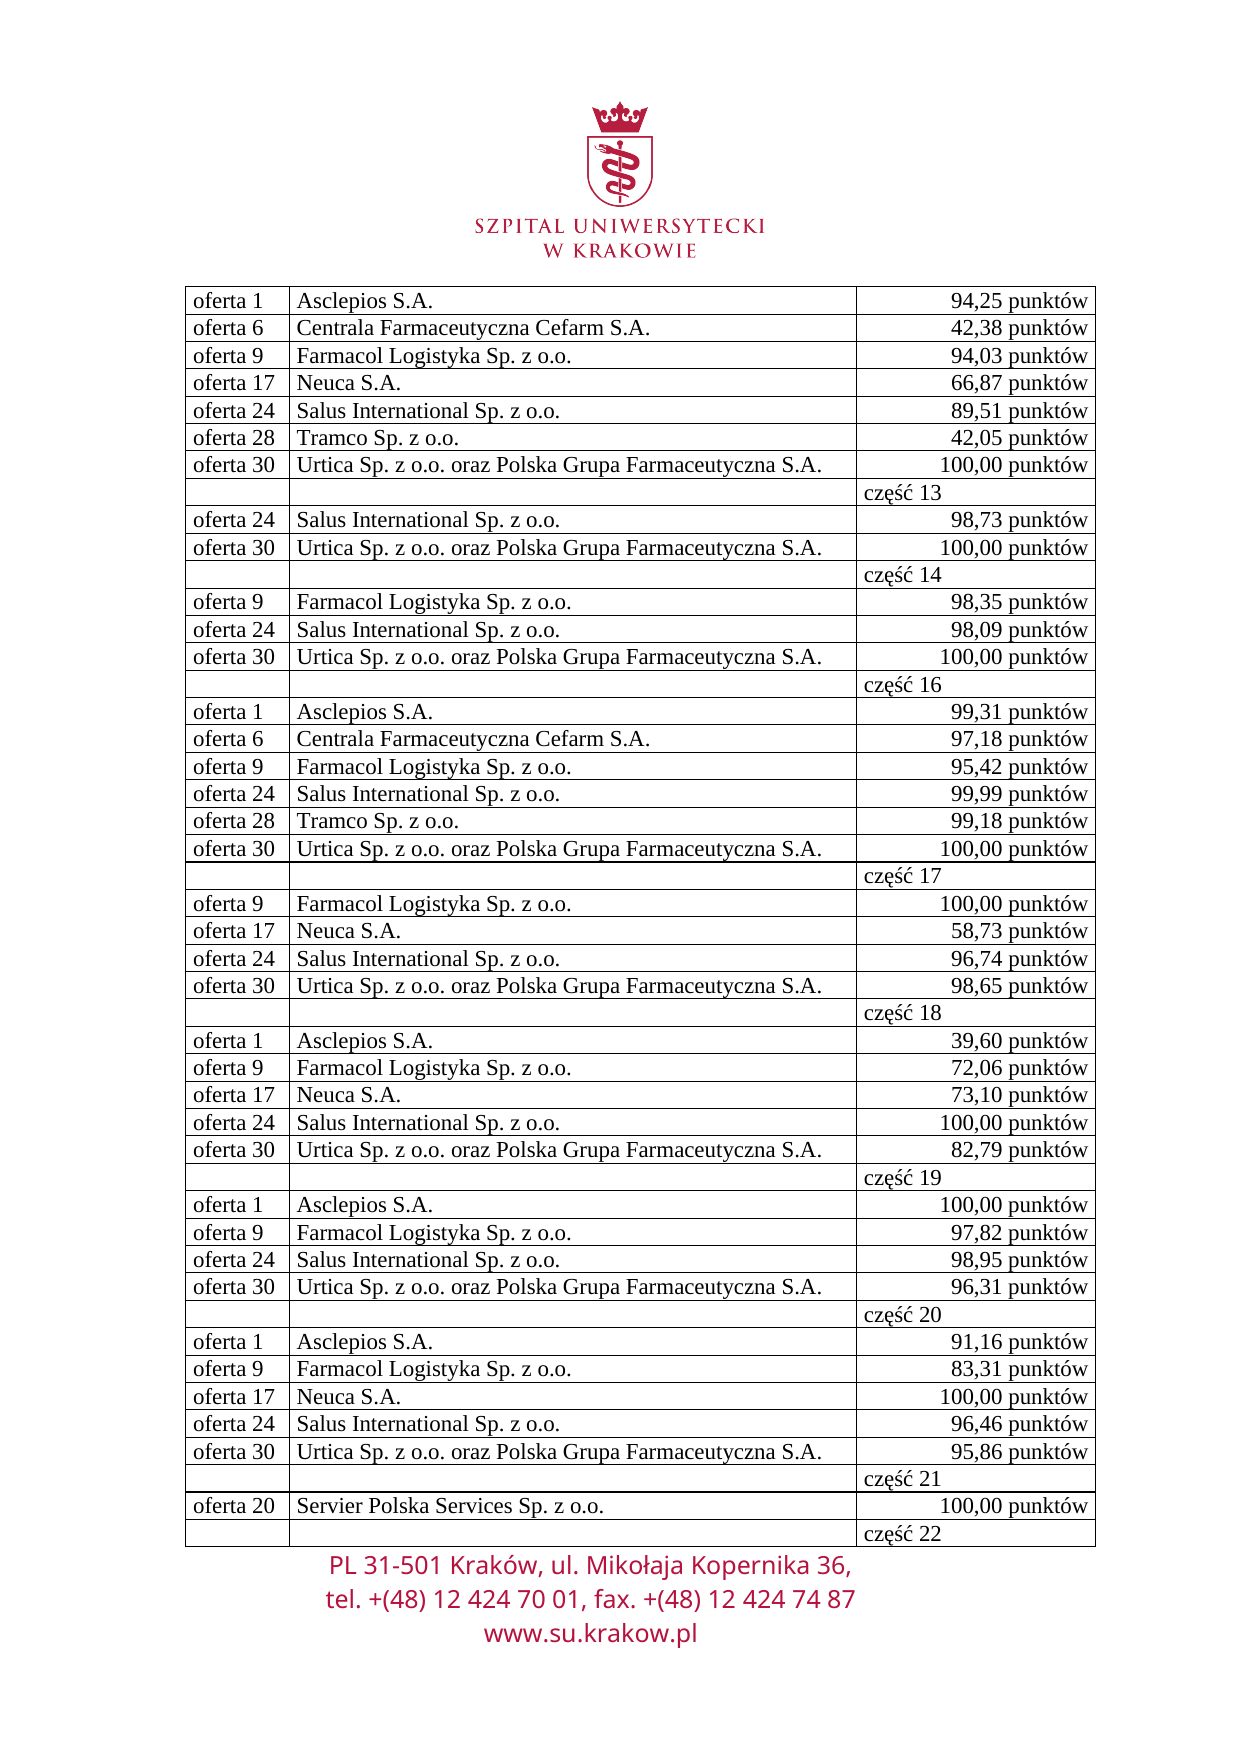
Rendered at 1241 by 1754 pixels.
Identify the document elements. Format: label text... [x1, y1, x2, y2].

table_cell Urtica Sp. z o.o. oraz Polska Grupa Farmaceutyczna S.A. [290, 1438, 856, 1464]
table_cell oferta 17 [186, 1082, 289, 1108]
table_cell 39,60 punktów [857, 1027, 1095, 1053]
table_cell 42,05 punktów [857, 424, 1095, 450]
table_cell oferta 17 [186, 917, 289, 943]
table_cell oferta 30 [186, 1438, 289, 1464]
table_cell Tramco Sp. z o.o. [290, 808, 856, 834]
table_cell oferta 24 [186, 780, 289, 807]
table_cell Salus International Sp. z o.o. [290, 1109, 856, 1135]
table_cell Farmacol Logistyka Sp. z o.o. [290, 1054, 856, 1081]
table_cell oferta 30 [186, 534, 289, 560]
table_cell 96,74 punktów [857, 945, 1095, 971]
table_cell 72,06 punktów [857, 1054, 1095, 1081]
table_cell Farmacol Logistyka Sp. z o.o. [290, 890, 856, 916]
table_cell oferta 24 [186, 397, 289, 423]
table_cell [186, 999, 289, 1026]
table_cell oferta 1 [186, 1027, 289, 1053]
table_cell oferta 1 [186, 1191, 289, 1217]
table_cell oferta 1 [186, 1328, 289, 1354]
table_cell Servier Polska Services Sp. z o.o. [290, 1493, 856, 1519]
table_cell Farmacol Logistyka Sp. z o.o. [290, 1219, 856, 1245]
table_cell 99,31 punktów [857, 698, 1095, 724]
table_cell [290, 1465, 856, 1491]
table_cell Salus International Sp. z o.o. [290, 397, 856, 423]
table_cell Asclepios S.A. [290, 1027, 856, 1053]
table_cell 100,00 punktów [857, 1191, 1095, 1217]
table_cell 42,38 punktów [857, 315, 1095, 341]
table_cell Urtica Sp. z o.o. oraz Polska Grupa Farmaceutyczna S.A. [290, 643, 856, 669]
table_cell oferta 28 [186, 808, 289, 834]
table_cell Urtica Sp. z o.o. oraz Polska Grupa Farmaceutyczna S.A. [290, 972, 856, 998]
table_cell [290, 863, 856, 889]
table_cell oferta 24 [186, 616, 289, 642]
table_cell [186, 479, 289, 505]
table_cell oferta 17 [186, 369, 289, 396]
table_cell oferta 30 [186, 643, 289, 669]
table_cell 83,31 punktów [857, 1356, 1095, 1382]
table_cell 97,18 punktów [857, 725, 1095, 752]
table_cell 100,00 punktów [857, 643, 1095, 669]
table_cell Neuca S.A. [290, 917, 856, 943]
table_cell oferta 9 [186, 1219, 289, 1245]
table_cell oferta 9 [186, 753, 289, 779]
table_cell Neuca S.A. [290, 1383, 856, 1409]
table_cell część 22 [857, 1520, 1095, 1546]
table_cell Salus International Sp. z o.o. [290, 1246, 856, 1272]
table_cell 66,87 punktów [857, 369, 1095, 396]
table_cell [290, 1520, 856, 1546]
table_cell część 17 [857, 863, 1095, 889]
table_cell Salus International Sp. z o.o. [290, 506, 856, 533]
table_cell oferta 1 [186, 287, 289, 313]
table_cell oferta 1 [186, 698, 289, 724]
table_cell [290, 671, 856, 697]
table_cell oferta 24 [186, 506, 289, 533]
table_cell 100,00 punktów [857, 890, 1095, 916]
table_cell Farmacol Logistyka Sp. z o.o. [290, 1356, 856, 1382]
table_cell [290, 999, 856, 1026]
table_cell [290, 561, 856, 587]
table_cell Neuca S.A. [290, 369, 856, 396]
table_cell oferta 24 [186, 1109, 289, 1135]
table_cell oferta 9 [186, 890, 289, 916]
table_cell część 14 [857, 561, 1095, 587]
table_cell 95,86 punktów [857, 1438, 1095, 1464]
table_cell Farmacol Logistyka Sp. z o.o. [290, 342, 856, 368]
table_cell 98,35 punktów [857, 589, 1095, 615]
table_cell Tramco Sp. z o.o. [290, 424, 856, 450]
table_cell 98,65 punktów [857, 972, 1095, 998]
table_cell 94,03 punktów [857, 342, 1095, 368]
table_cell oferta 30 [186, 1273, 289, 1300]
table_cell oferta 9 [186, 589, 289, 615]
table_cell 98,09 punktów [857, 616, 1095, 642]
table_cell [290, 479, 856, 505]
table_cell oferta 6 [186, 315, 289, 341]
table_cell 99,99 punktów [857, 780, 1095, 807]
table_cell oferta 6 [186, 725, 289, 752]
table_cell 100,00 punktów [857, 1109, 1095, 1135]
table_cell część 21 [857, 1465, 1095, 1491]
table_cell 98,73 punktów [857, 506, 1095, 533]
table_cell oferta 30 [186, 835, 289, 861]
table_cell 98,95 punktów [857, 1246, 1095, 1272]
table_cell 100,00 punktów [857, 534, 1095, 560]
table_cell Urtica Sp. z o.o. oraz Polska Grupa Farmaceutyczna S.A. [290, 1136, 856, 1163]
table_cell oferta 17 [186, 1383, 289, 1409]
table_cell Farmacol Logistyka Sp. z o.o. [290, 753, 856, 779]
table_cell oferta 20 [186, 1493, 289, 1519]
table_cell część 19 [857, 1164, 1095, 1190]
table_cell 91,16 punktów [857, 1328, 1095, 1354]
table_cell 58,73 punktów [857, 917, 1095, 943]
table_cell część 18 [857, 999, 1095, 1026]
table_cell Salus International Sp. z o.o. [290, 1410, 856, 1437]
picture [475, 101, 765, 258]
table_cell [186, 1301, 289, 1327]
table_cell oferta 24 [186, 1410, 289, 1437]
table_cell [186, 1164, 289, 1190]
table_cell Urtica Sp. z o.o. oraz Polska Grupa Farmaceutyczna S.A. [290, 451, 856, 478]
table_cell Centrala Farmaceutyczna Cefarm S.A. [290, 725, 856, 752]
table_cell oferta 9 [186, 342, 289, 368]
table_cell oferta 24 [186, 945, 289, 971]
table_cell [186, 561, 289, 587]
table_cell [186, 1465, 289, 1491]
table_cell Centrala Farmaceutyczna Cefarm S.A. [290, 315, 856, 341]
table_cell 96,31 punktów [857, 1273, 1095, 1300]
table_cell część 20 [857, 1301, 1095, 1327]
table_cell oferta 24 [186, 1246, 289, 1272]
table_cell Asclepios S.A. [290, 1191, 856, 1217]
table_cell Asclepios S.A. [290, 698, 856, 724]
table_cell 100,00 punktów [857, 451, 1095, 478]
table_cell część 13 [857, 479, 1095, 505]
table_cell 100,00 punktów [857, 1383, 1095, 1409]
table_cell Farmacol Logistyka Sp. z o.o. [290, 589, 856, 615]
table_cell Neuca S.A. [290, 1082, 856, 1108]
table_cell oferta 30 [186, 1136, 289, 1163]
table_cell Urtica Sp. z o.o. oraz Polska Grupa Farmaceutyczna S.A. [290, 835, 856, 861]
table_cell 94,25 punktów [857, 287, 1095, 313]
table_cell [186, 863, 289, 889]
table_cell Asclepios S.A. [290, 1328, 856, 1354]
table_cell 99,18 punktów [857, 808, 1095, 834]
table_cell 96,46 punktów [857, 1410, 1095, 1437]
table_cell Urtica Sp. z o.o. oraz Polska Grupa Farmaceutyczna S.A. [290, 534, 856, 560]
table_cell 73,10 punktów [857, 1082, 1095, 1108]
table_cell [186, 671, 289, 697]
table_cell 89,51 punktów [857, 397, 1095, 423]
table_cell [186, 1520, 289, 1546]
table_cell Salus International Sp. z o.o. [290, 780, 856, 807]
table_cell oferta 9 [186, 1356, 289, 1382]
table_cell [290, 1164, 856, 1190]
table_cell oferta 30 [186, 451, 289, 478]
table_cell [290, 1301, 856, 1327]
table_cell oferta 9 [186, 1054, 289, 1081]
table_cell Asclepios S.A. [290, 287, 856, 313]
table_cell oferta 30 [186, 972, 289, 998]
table_cell 97,82 punktów [857, 1219, 1095, 1245]
table_cell 95,42 punktów [857, 753, 1095, 779]
table_cell oferta 28 [186, 424, 289, 450]
table_cell 82,79 punktów [857, 1136, 1095, 1163]
table_cell 100,00 punktów [857, 835, 1095, 861]
table_cell Salus International Sp. z o.o. [290, 945, 856, 971]
table_cell 100,00 punktów [857, 1493, 1095, 1519]
table_cell Salus International Sp. z o.o. [290, 616, 856, 642]
table_cell część 16 [857, 671, 1095, 697]
table_cell Urtica Sp. z o.o. oraz Polska Grupa Farmaceutyczna S.A. [290, 1273, 856, 1300]
